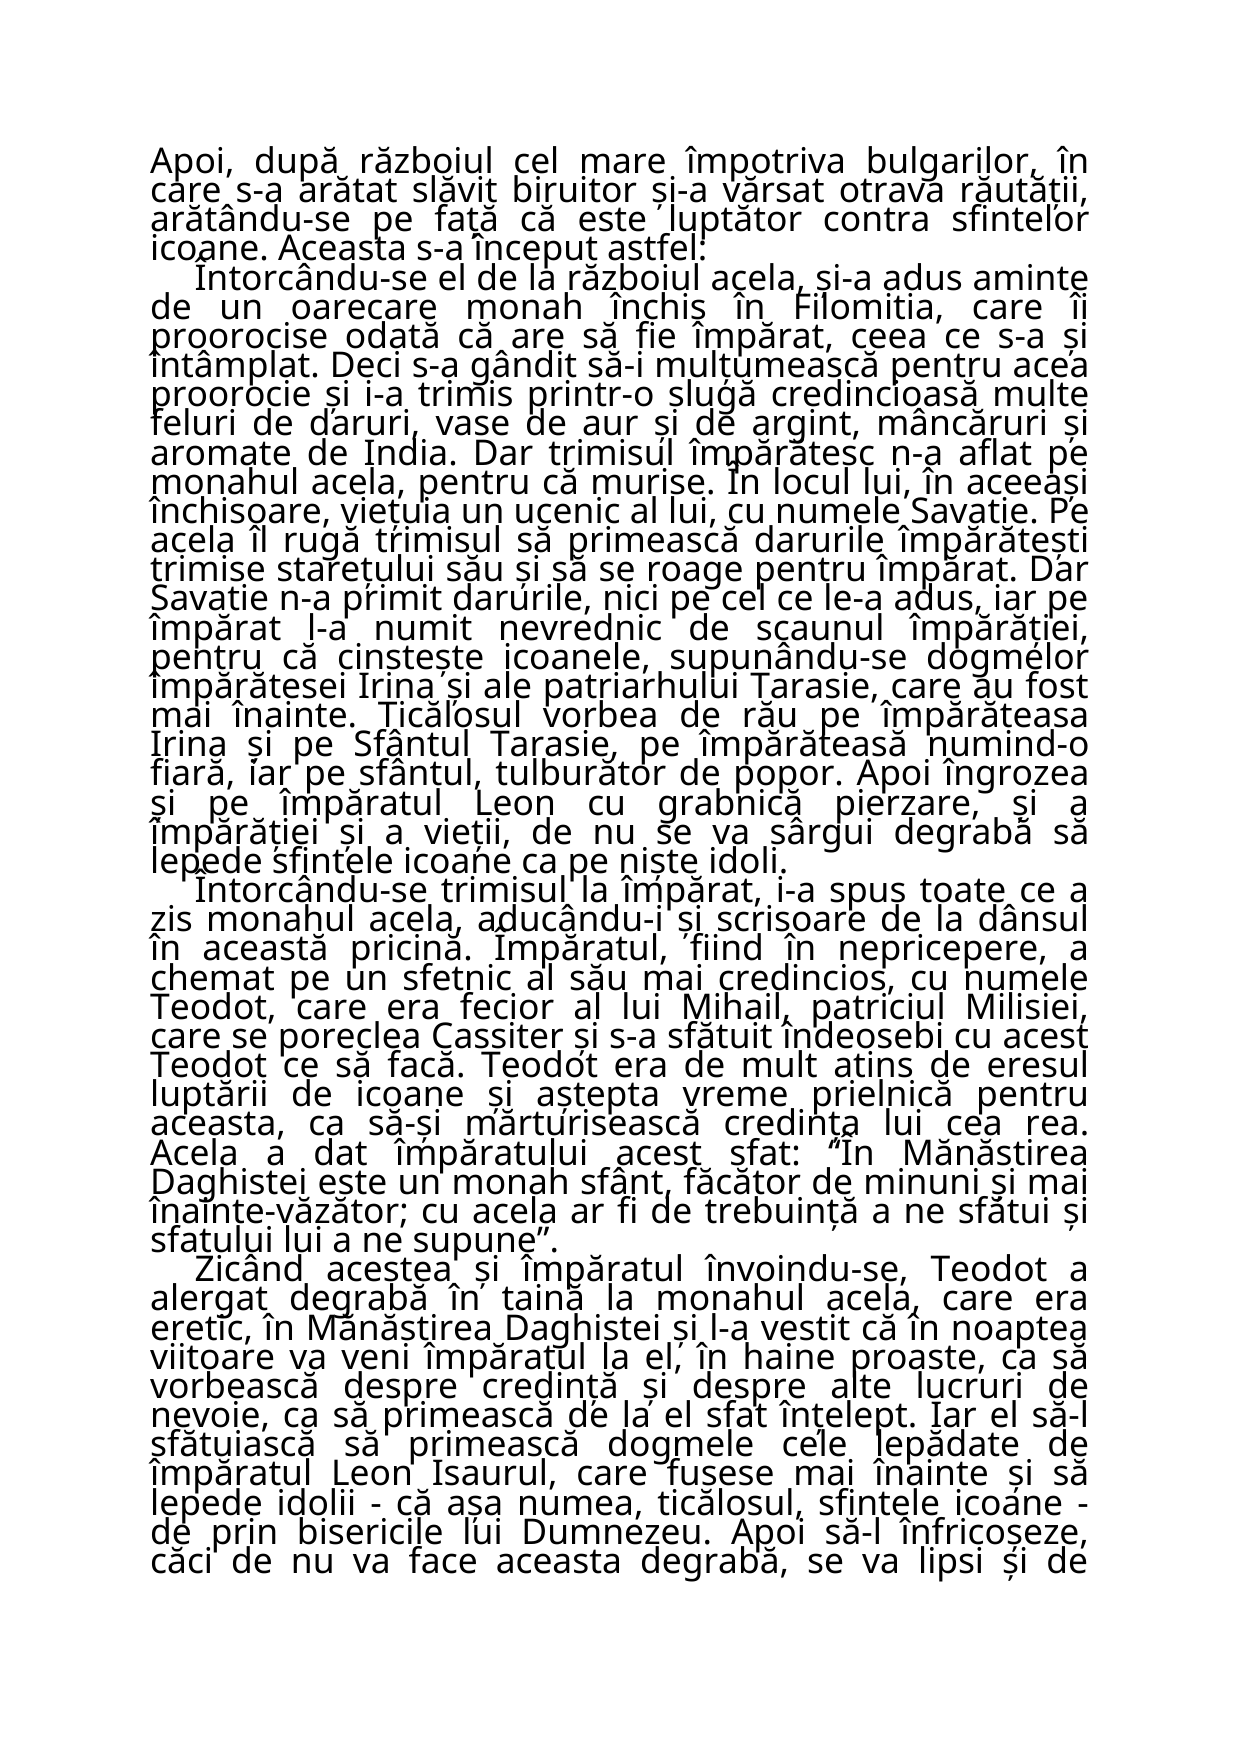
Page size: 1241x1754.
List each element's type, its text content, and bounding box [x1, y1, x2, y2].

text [150, 150, 1090, 267]
text Întorcându-se el de la războiul acela, şi-a adus aminte de un oarecare monah închis în Filomitia, care îi proorocise odată că are să fie împărat, ceea ce s-a şi întâmplat. Deci s-a gândit să-i mulţumească pentru acea proorocie şi i-a trimis printr-o slugă credincioasă multe feluri de daruri, vase de aur şi de argint, mâncăruri şi aromate de India. Dar trimisul împărătesc n-a aflat pe monahul acela, pentru că murise. În locul lui, în aceeaşi închisoare, vieţuia un ucenic al lui, cu numele Savatie. Pe acela îl rugă trimisul să primească darurile împărăteşti trimise stareţului său şi să se roage pentru împărat. Dar Savatie n-a primit darurile, nici pe cel ce le-a adus, iar pe împărat l-a numit nevrednic de scaunul împărăţiei, pentru că cinsteşte icoanele, supunându-se dogmelor împărătesei Irina şi ale patriarhului Tarasie, care au fost mai înainte. Ticălosul vorbea de rău pe împărăteasa Irina şi pe Sfântul Tarasie, pe împărăteasă numind-o fiară, iar pe sfântul, tulburător de popor. Apoi îngrozea şi pe împăratul Leon cu grabnică pierzare, şi a împărăţiei şi a vieţii, de nu se va sârgui degrabă să lepede sfintele icoane ca pe nişte idoli. [150, 267, 1090, 879]
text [150, 1258, 1090, 1579]
text Întorcându-se trimisul la împărat, i-a spus toate ce a zis monahul acela, aducându-i şi scrisoare de la dânsul în această pricină. Împăratul, fiind în nepricepere, a chemat pe un sfetnic al său mai credincios, cu numele Teodot, care era fecior al lui Mihail, patriciul Milisiei, care se poreclea Cassiter şi s-a sfătuit îndeosebi cu acest Teodot ce să facă. Teodot era de mult atins de eresul luptării de icoane şi aştepta vreme prielnică pentru aceasta, ca să-şi mărturisească credinţa lui cea rea. Acela a dat împăratului acest sfat: “În Mănăstirea Daghistei este un monah sfânt, făcător de minuni şi mai înainte-văzător; cu acela ar fi de trebuinţă a ne sfătui şi sfatului lui a ne supune”. [150, 879, 1090, 1258]
